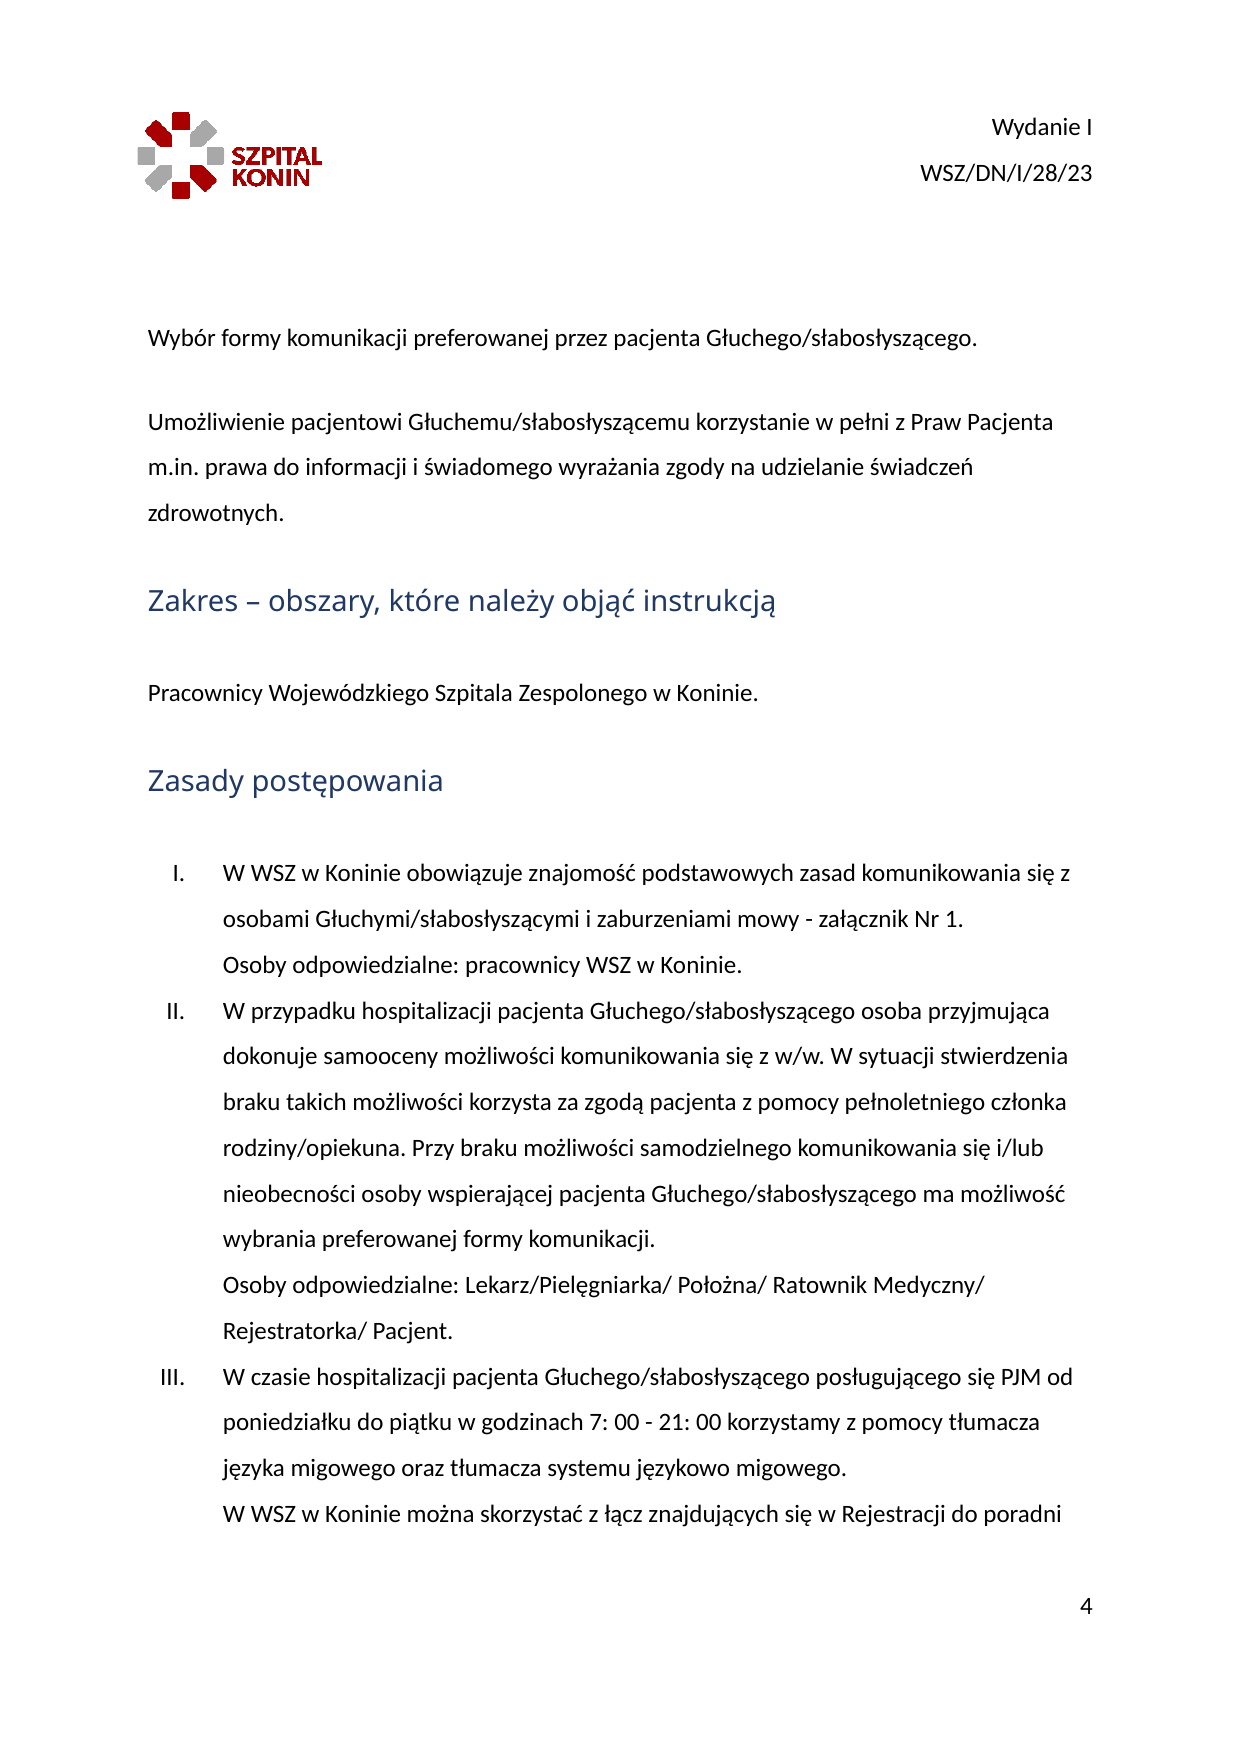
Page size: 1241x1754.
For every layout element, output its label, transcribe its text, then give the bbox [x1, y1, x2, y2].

text Umożliwienie pacjentowi Głuchemu/słabosłyszącemu korzystanie w pełni z Praw Pacjenta m.in. prawa do informacji i świadomego wyrażania zgody na udzielanie świadczeń zdrowotnych. [148, 406, 1093, 528]
text Pracownicy Wojewódzkiego Szpitala Zespolonego w Koninie. [148, 677, 1093, 708]
text Wybór formy komunikacji preferowanej przez pacjenta Głuchego/słabosłyszącego. [148, 322, 1093, 353]
picture [137, 112, 322, 199]
list W WSZ w Koninie obowiązuje znajomość podstawowych zasad komunikowania się z osobami Głuchymi/słabosłyszącymi i zaburzeniami mowy - załącznik Nr 1. Osoby odpowiedzialne: pracownicy WSZ w Koninie. [185, 858, 1093, 979]
list W przypadku hospitalizacji pacjenta Głuchego/słabosłyszącego osoba przyjmująca dokonuje samooceny możliwości komunikowania się z w/w. W sytuacji stwierdzenia braku takich możliwości korzysta za zgodą pacjenta z pomocy pełnoletniego członka rodziny/opiekuna. Przy braku możliwości samodzielnego komunikowania się i/lub nieobecności osoby wspierającej pacjenta Głuchego/słabosłyszącego ma możliwość wybrania preferowanej formy komunikacji. Osoby odpowiedzialne: Lekarz/Pielęgniarka/ Położna/ Ratownik Medyczny/ Rejestratorka/ Pacjent. [185, 995, 1093, 1345]
subtitle Zakres – obszary, które należy objąć instrukcją [148, 580, 1093, 620]
subtitle Zasady postępowania [148, 761, 1093, 800]
